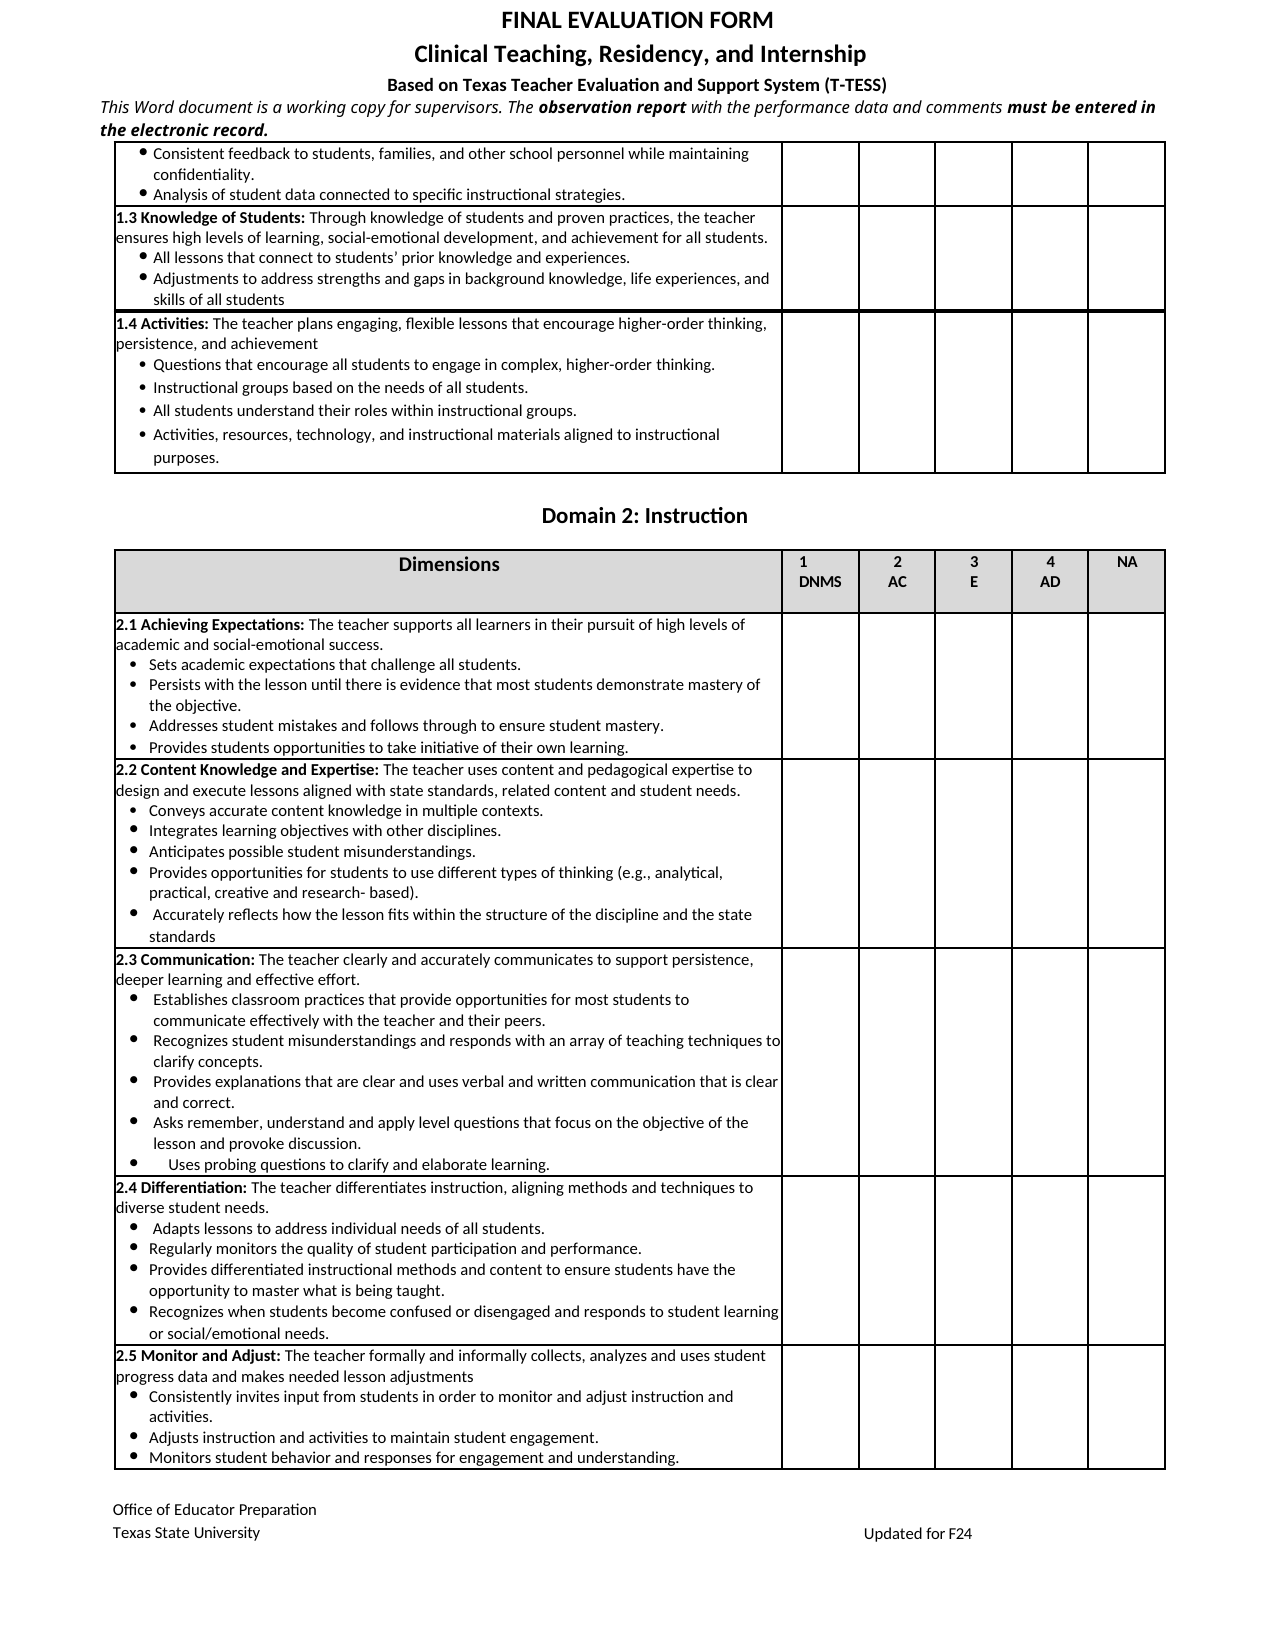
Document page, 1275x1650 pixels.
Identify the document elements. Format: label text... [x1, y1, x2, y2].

table_cell [1089, 207, 1164, 309]
table_cell 1.3 Knowledge of Students: Through knowledge of students and proven practices, the teacher ensures high levels of learning, social-emotional development, and achievement for all students. All lessons that connect to students’ prior knowledge and experiences. Adjustments to address strengths and gaps in background knowledge, life experiences, and skills of all students [116, 207, 781, 309]
table_cell [860, 760, 934, 947]
table_cell [1013, 207, 1087, 309]
table_header Dimensions [116, 551, 781, 612]
table_cell [936, 207, 1011, 309]
table_cell [860, 143, 934, 205]
table_cell [1013, 1346, 1087, 1468]
table_cell [936, 143, 1011, 205]
table_cell [936, 1177, 1011, 1343]
table_cell [783, 207, 858, 309]
table_cell [1089, 1346, 1164, 1468]
table_header 1 DNMS [783, 551, 858, 612]
table_cell [783, 949, 858, 1175]
table_cell [783, 143, 858, 205]
table_cell [936, 614, 1011, 758]
table_header 4 AD [1013, 551, 1087, 612]
table_cell 2.5 Monitor and Adjust: The teacher formally and informally collects, analyzes and uses student progress data and makes needed lesson adjustments Consistently invites input from students in order to monitor and adjust instruction and activities. Adjusts instruction and activities to maintain student engagement. Monitors student behavior and responses for engagement and understanding. [116, 1346, 781, 1468]
table_cell [860, 1177, 934, 1343]
table_cell [783, 1346, 858, 1468]
table_cell [1013, 1177, 1087, 1343]
table_cell [1013, 614, 1087, 758]
table_cell [860, 1346, 934, 1468]
table_header [1089, 313, 1164, 472]
table_cell [783, 614, 858, 758]
table_cell [1013, 949, 1087, 1175]
table_header 1.4 Activities: The teacher plans engaging, flexible lessons that encourage higher-order thinking, persistence, and achievement Questions that encourage all students to engage in complex, higher-order thinking. Instructional groups based on the needs of all students. All students understand their roles within instructional groups. Activities, resources, technology, and instructional materials aligned to instructional purposes. [116, 313, 781, 472]
table_header [860, 313, 934, 472]
table_header [936, 313, 1011, 472]
table_cell [1089, 1177, 1164, 1343]
table_cell [860, 207, 934, 309]
table_cell 2.4 Differentiation: The teacher differentiates instruction, aligning methods and techniques to diverse student needs. Adapts lessons to address individual needs of all students. Regularly monitors the quality of student participation and performance. Provides differentiated instructional methods and content to ensure students have the opportunity to master what is being taught. Recognizes when students become confused or disengaged and responds to student learning or social/emotional needs. [116, 1177, 781, 1343]
table_cell [1089, 949, 1164, 1175]
table_header 3 E [936, 551, 1011, 612]
table_cell [1013, 760, 1087, 947]
table_cell [1089, 760, 1164, 947]
table_cell [860, 614, 934, 758]
table_cell [860, 949, 934, 1175]
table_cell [116, 143, 781, 205]
table_header NA [1089, 551, 1164, 612]
table_cell [1013, 143, 1087, 205]
table_header 2 AC [860, 551, 934, 612]
table_cell [1089, 143, 1164, 205]
table_header [1013, 313, 1087, 472]
table_cell 2.2 Content Knowledge and Expertise: The teacher uses content and pedagogical expertise to design and execute lessons aligned with state standards, related content and student needs. Conveys accurate content knowledge in multiple contexts. Integrates learning objectives with other disciplines. Anticipates possible student misunderstandings. Provides opportunities for students to use different types of thinking (e.g., analytical, practical, creative and research- based). Accurately reflects how the lesson fits within the structure of the discipline and the state standards [116, 760, 781, 947]
table_cell 2.3 Communication: The teacher clearly and accurately communicates to support persistence, deeper learning and effective effort. Establishes classroom practices that provide opportunities for most students to communicate effectively with the teacher and their peers. Recognizes student misunderstandings and responds with an array of teaching techniques to clarify concepts. Provides explanations that are clear and uses verbal and written communication that is clear and correct. Asks remember, understand and apply level questions that focus on the objective of the lesson and provoke discussion. Uses probing questions to clarify and elaborate learning. [116, 949, 781, 1175]
table_header [783, 313, 858, 472]
table_cell [783, 760, 858, 947]
table_cell [783, 1177, 858, 1343]
table_cell [1089, 614, 1164, 758]
table_cell [936, 949, 1011, 1175]
table_cell [936, 1346, 1011, 1468]
table_cell [936, 760, 1011, 947]
table_cell 2.1 Achieving Expectations: The teacher supports all learners in their pursuit of high levels of academic and social-emotional success. Sets academic expectations that challenge all students. Persists with the lesson until there is evidence that most students demonstrate mastery of the objective. Addresses student mistakes and follows through to ensure student mastery. Provides students opportunities to take initiative of their own learning. [116, 614, 781, 758]
text Domain 2: Instruction [112, 501, 1177, 529]
